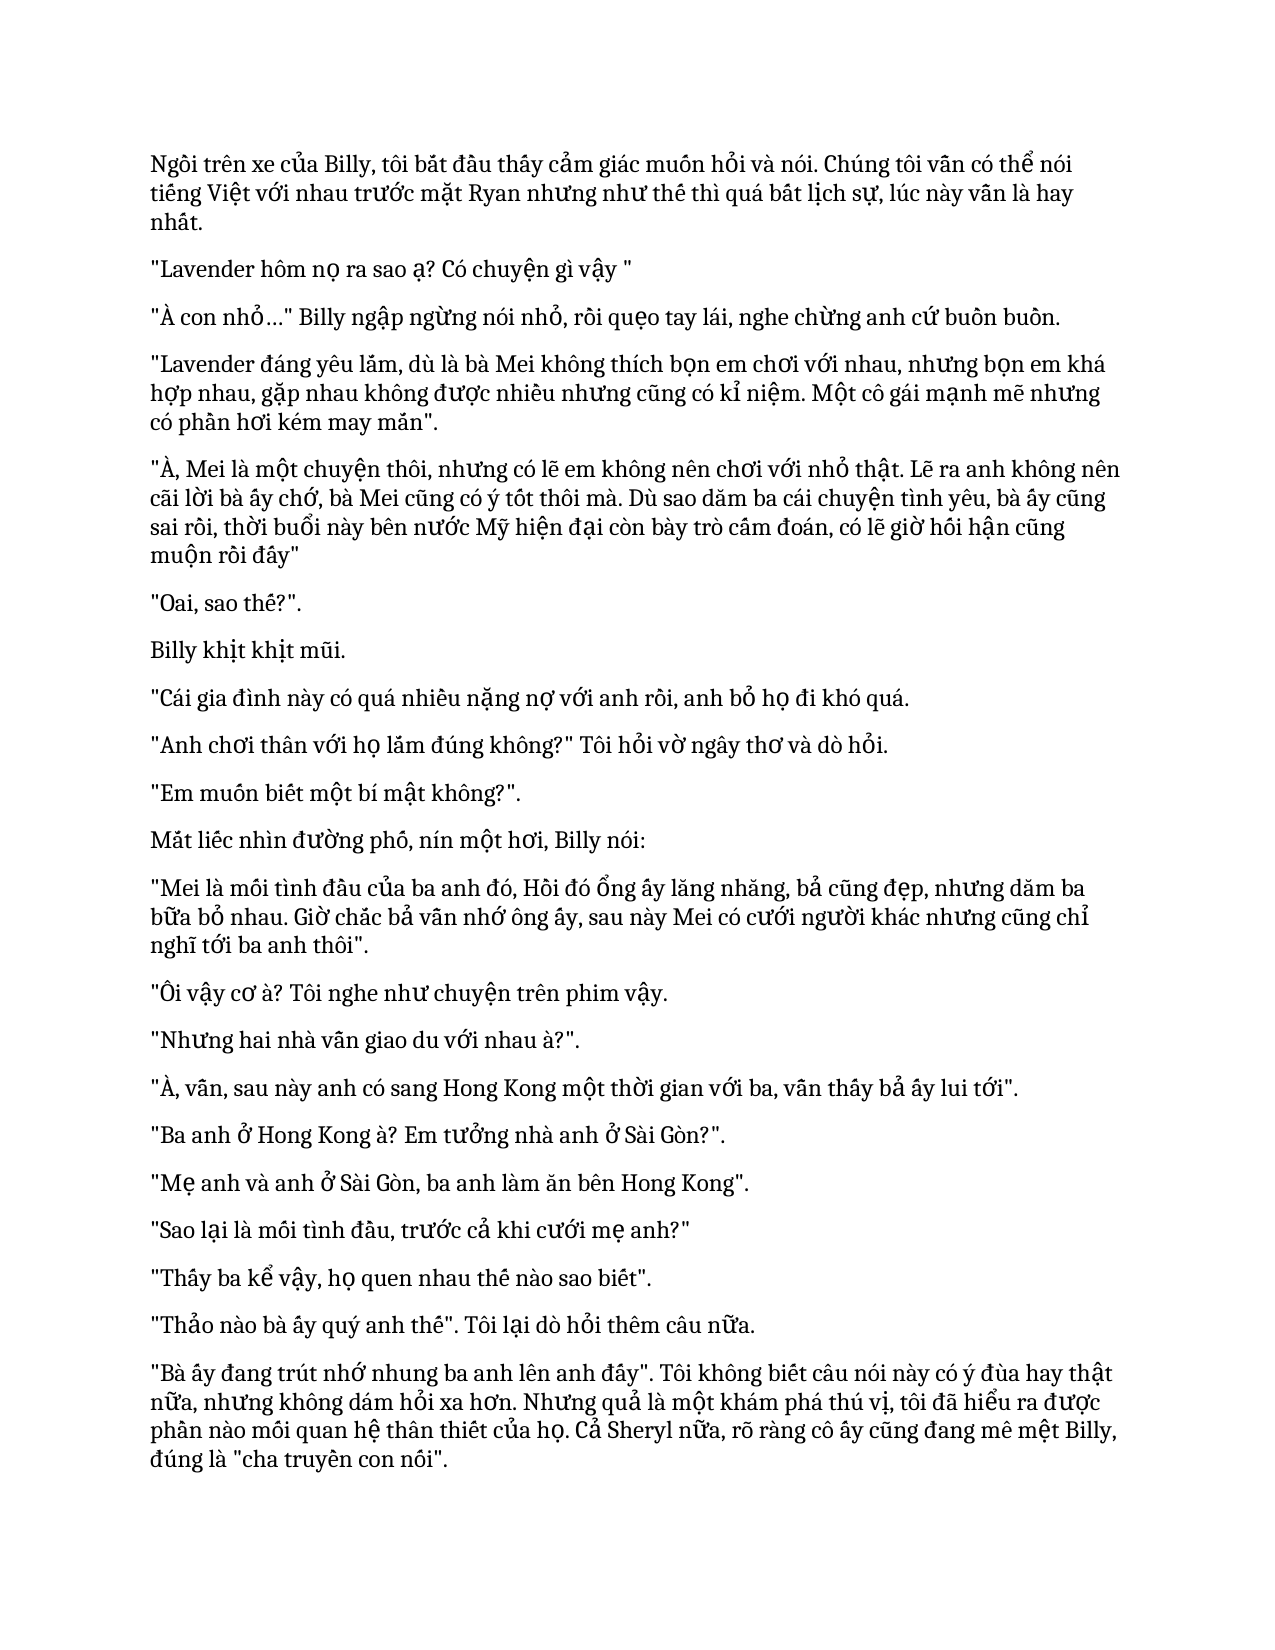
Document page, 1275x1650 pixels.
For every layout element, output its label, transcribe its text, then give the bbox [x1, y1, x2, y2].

text Ngồi trên xe của Billy, tôi bắt đầu thấy cảm giác muốn hỏi và nói. Chúng tôi vẫn có thể nói tiếng Việt với nhau trước mặt Ryan nhưng như thế thì quá bất lịch sự, lúc này vẫn là hay nhất. [150, 150, 1125, 236]
text "Bà ấy đang trút nhớ nhung ba anh lên anh đấy". Tôi không biết câu nói này có ý đùa hay thật nữa, nhưng không dám hỏi xa hơn. Nhưng quả là một khám phá thú vị, tôi đã hiểu ra được phần nào mối quan hệ thân thiết của họ. Cả Sheryl nữa, rõ ràng cô ấy cũng đang mê mệt Billy, đúng là "cha truyền con nối". [150, 1359, 1125, 1474]
text Billy khịt khịt mũi. [150, 636, 1125, 665]
text "À, Mei là một chuyện thôi, nhưng có lẽ em không nên chơi với nhỏ thật. Lẽ ra anh không nên cãi lời bà ấy chớ, bà Mei cũng có ý tốt thôi mà. Dù sao dăm ba cái chuyện tình yêu, bà ấy cũng sai rồi, thời buổi này bên nước Mỹ hiện đại còn bày trò cấm đoán, có lẽ giờ hối hận cũng muộn rồi đấy" [150, 455, 1125, 570]
text "À, vẫn, sau này anh có sang Hong Kong một thời gian với ba, vẫn thấy bả ấy lui tới". [150, 1074, 1125, 1102]
text "À con nhỏ…" Billy ngập ngừng nói nhỏ, rồi quẹo tay lái, nghe chừng anh cứ buồn buồn. [150, 302, 1125, 331]
text "Cái gia đình này có quá nhiều nặng nợ với anh rồi, anh bỏ họ đi khó quá. [150, 684, 1125, 712]
text "Lavender hôm nọ ra sao ạ? Có chuyện gì vậy " [150, 255, 1125, 284]
text "Sao lại là mối tình đầu, trước cả khi cưới mẹ anh?" [150, 1216, 1125, 1245]
text Mắt liếc nhìn đường phố, nín một hơi, Billy nói: [150, 826, 1125, 855]
text "Mẹ anh và anh ở Sài Gòn, ba anh làm ăn bên Hong Kong". [150, 1169, 1125, 1197]
text "Lavender đáng yêu lắm, dù là bà Mei không thích bọn em chơi với nhau, nhưng bọn em khá hợp nhau, gặp nhau không được nhiều nhưng cũng có kỉ niệm. Một cô gái mạnh mẽ nhưng có phần hơi kém may mắn". [150, 350, 1125, 436]
text "Thấy ba kể vậy, họ quen nhau thế nào sao biết". [150, 1264, 1125, 1292]
text "Ôi vậy cơ à? Tôi nghe như chuyện trên phim vậy. [150, 979, 1125, 1007]
text "Em muốn biết một bí mật không?". [150, 779, 1125, 807]
text "Ba anh ở Hong Kong à? Em tưởng nhà anh ở Sài Gòn?". [150, 1121, 1125, 1150]
text "Anh chơi thân với họ lắm đúng không?" Tôi hỏi vờ ngây thơ và dò hỏi. [150, 731, 1125, 760]
text "Thảo nào bà ấy quý anh thế". Tôi lại dò hỏi thêm câu nữa. [150, 1311, 1125, 1340]
text "Nhưng hai nhà vẫn giao du với nhau à?". [150, 1026, 1125, 1055]
text "Oai, sao thế?". [150, 589, 1125, 617]
text "Mei là mối tình đầu của ba anh đó, Hồi đó ổng ấy lăng nhăng, bả cũng đẹp, nhưng dăm ba bữa bỏ nhau. Giờ chắc bả vẫn nhớ ông ấy, sau này Mei có cưới người khác nhưng cũng chỉ nghĩ tới ba anh thôi". [150, 874, 1125, 960]
